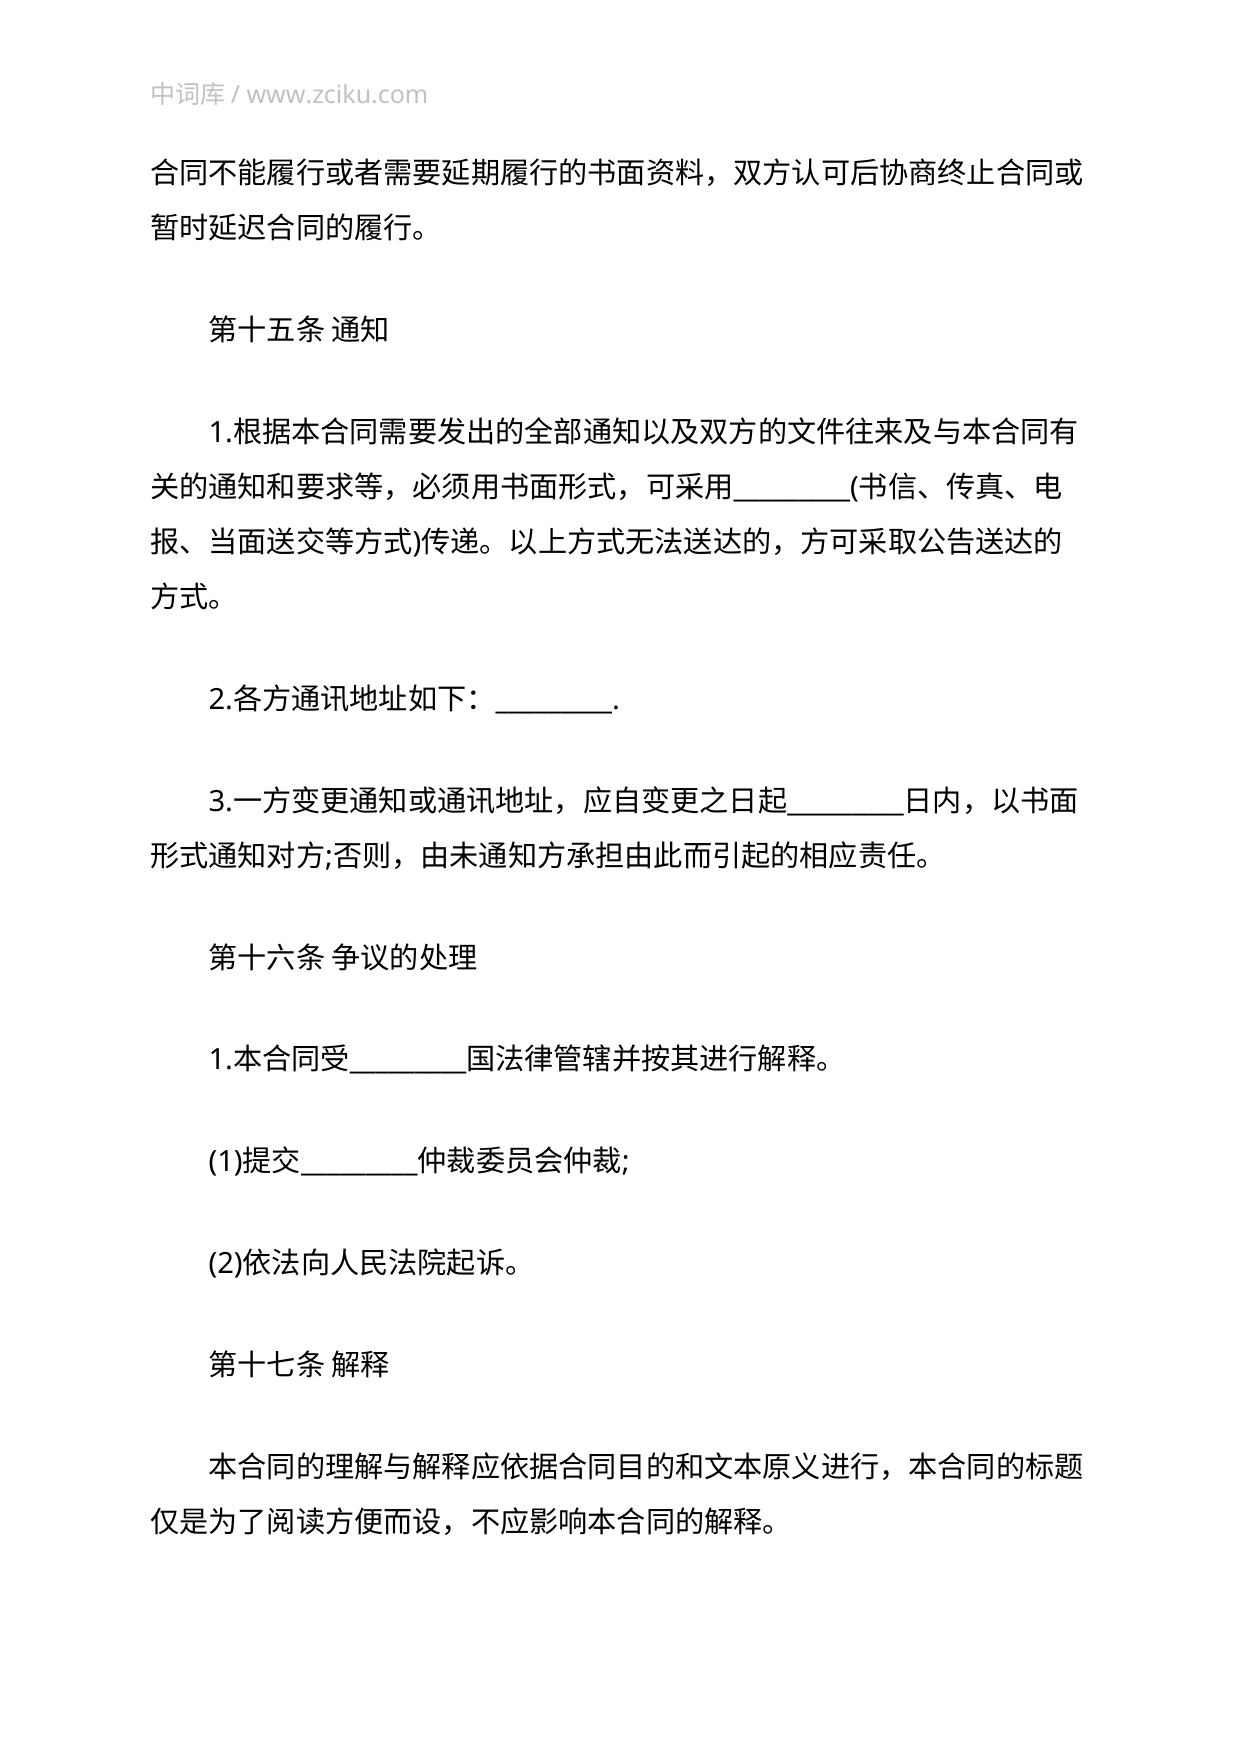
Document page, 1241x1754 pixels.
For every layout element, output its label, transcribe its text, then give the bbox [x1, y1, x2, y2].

text 本合同的理解与解释应依据合同目的和文本原义进行，本合同的标题仅是为了阅读方便而设，不应影响本合同的解释。 [150, 1444, 1090, 1541]
text 1.本合同受_________国法律管辖并按其进行解释。 [150, 1036, 1090, 1078]
text 第十六条 争议的处理 [150, 934, 1090, 976]
text 第十七条 解释 [150, 1342, 1090, 1384]
text 2.各方通讯地址如下：_________. [150, 675, 1090, 718]
text 第十五条 通知 [150, 307, 1090, 349]
text 1.根据本合同需要发出的全部通知以及双方的文件往来及与本合同有关的通知和要求等，必须用书面形式，可采用_________(书信、传真、电报、当面送交等方式)传递。以上方式无法送达的，方可采取公告送达的方式。 [150, 408, 1090, 616]
text (2)依法向人民法院起诉。 [150, 1240, 1090, 1282]
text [150, 150, 1090, 247]
text 3.一方变更通知或通讯地址，应自变更之日起_________日内，以书面形式通知对方;否则，由未通知方承担由此而引起的相应责任。 [150, 777, 1090, 874]
text (1)提交_________仲裁委员会仲裁; [150, 1138, 1090, 1180]
